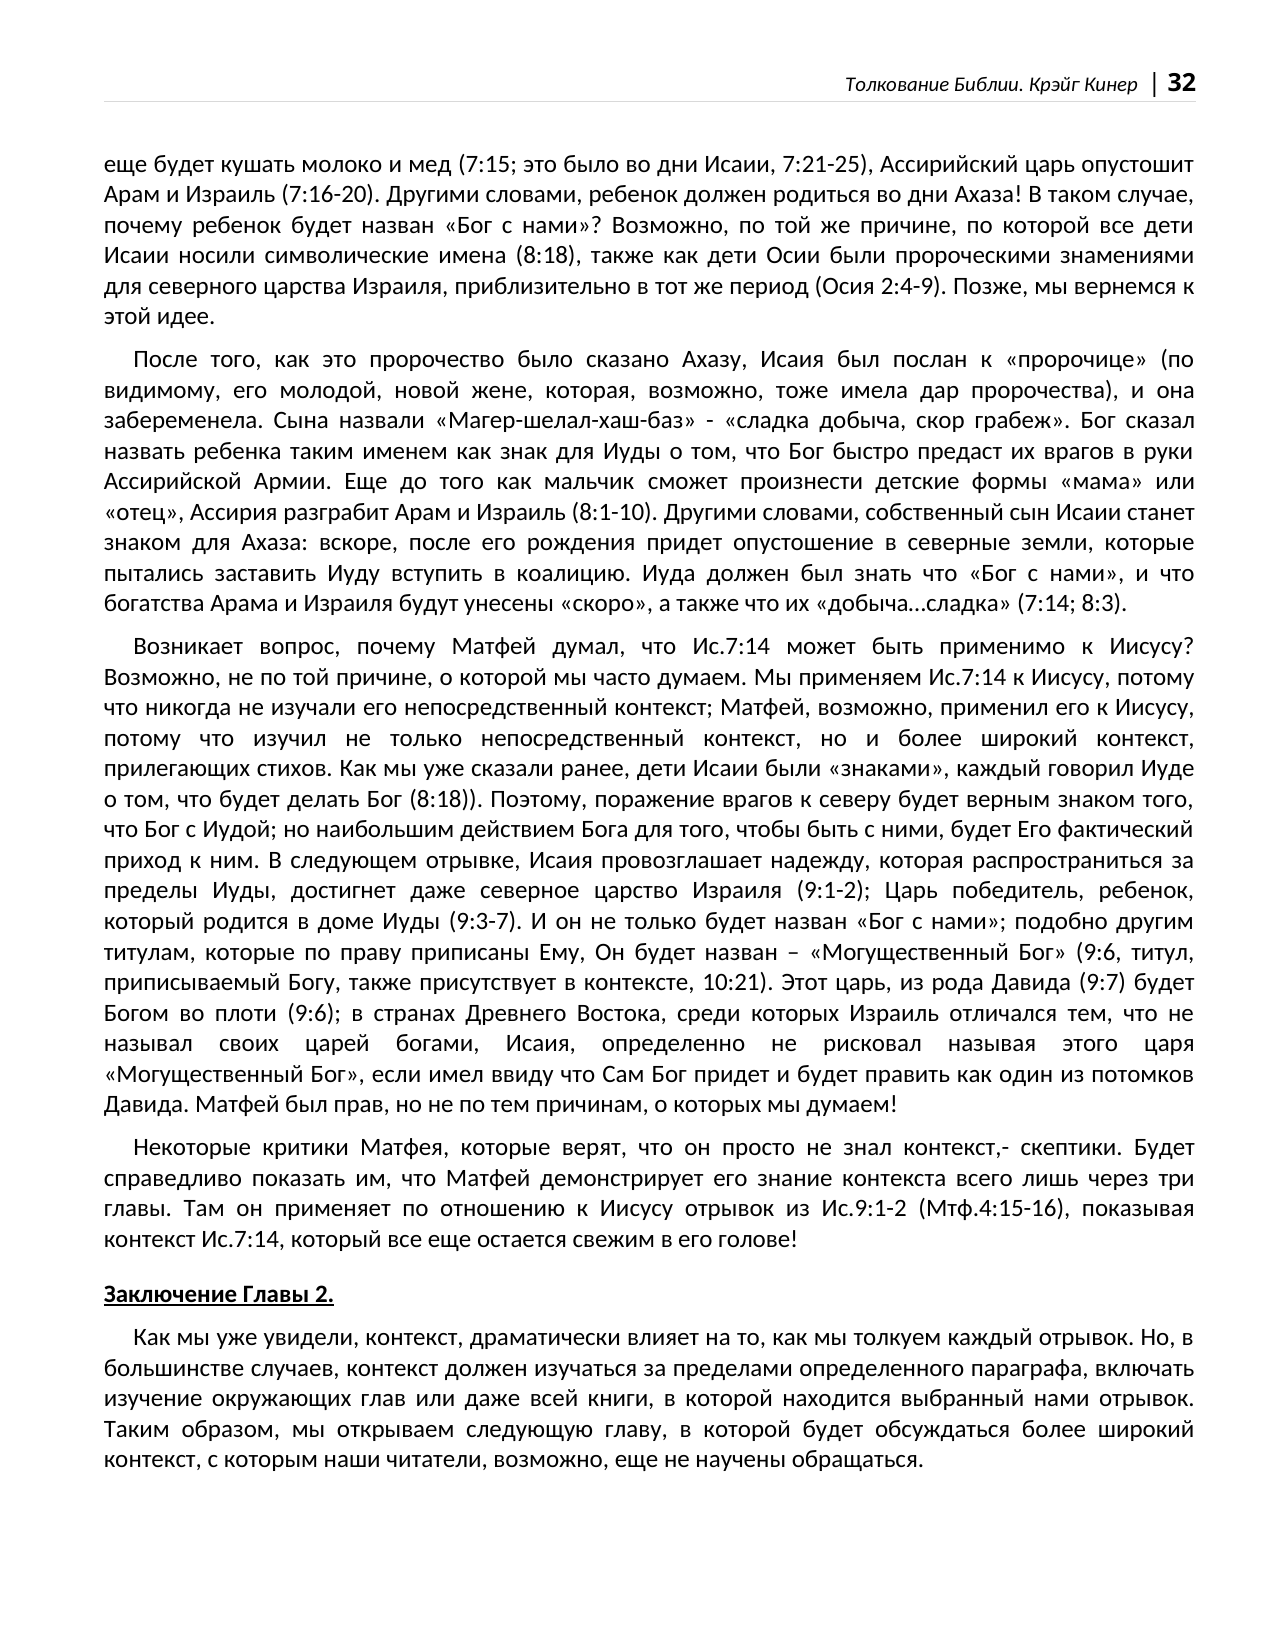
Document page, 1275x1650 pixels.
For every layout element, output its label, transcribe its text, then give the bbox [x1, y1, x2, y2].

text Как мы уже увидели, контекст, драматически влияет на то, как мы толкуем каждый отрывок. Но, в большинстве случаев, контекст должен изучаться за пределами определенного параграфа, включать изучение окружающих глав или даже всей книги, в которой находится выбранный нами отрывок. Таким образом, мы открываем следующую главу, в которой будет обсуждаться более широкий контекст, с которым наши читатели, возможно, еще не научены обращаться. [103, 1321, 1196, 1474]
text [103, 148, 1196, 331]
subtitle Заключение Главы 2. [103, 1278, 1196, 1309]
text Некоторые критики Матфея, которые верят, что он просто не знал контекст,- скептики. Будет справедливо показать им, что Матфей демонстрирует его знание контекста всего лишь через три главы. Там он применяет по отношению к Иисусу отрывок из Ис.9:1-2 (Мтф.4:15-16), показывая контекст Ис.7:14, который все еще остается свежим в его голове! [103, 1131, 1196, 1253]
text После того, как это пророчество было сказано Ахазу, Исаия был послан к «пророчице» (по видимому, его молодой, новой жене, которая, возможно, тоже имела дар пророчества), и она забеременела. Сына назвали «Магер-шелал-хаш-баз» - «сладка добыча, скор грабеж». Бог сказал назвать ребенка таким именем как знак для Иуды о том, что Бог быстро предаст их врагов в руки Ассирийской Армии. Еще до того как мальчик сможет произнести детские формы «мама» или «отец», Ассирия разграбит Арам и Израиль (8:1-10). Другими словами, собственный сын Исаии станет знаком для Ахаза: вскоре, после его рождения придет опустошение в северные земли, которые пытались заставить Иуду вступить в коалицию. Иуда должен был знать что «Бог с нами», и что богатства Арама и Израиля будут унесены «скоро», а также что их «добыча…сладка» (7:14; 8:3). [103, 343, 1196, 618]
text Возникает вопрос, почему Матфей думал, что Ис.7:14 может быть применимо к Иисусу? Возможно, не по той причине, о которой мы часто думаем. Мы применяем Ис.7:14 к Иисусу, потому что никогда не изучали его непосредственный контекст; Матфей, возможно, применил его к Иисусу, потому что изучил не только непосредственный контекст, но и более широкий контекст, прилегающих стихов. Как мы уже сказали ранее, дети Исаии были «знаками», каждый говорил Иуде о том, что будет делать Бог (8:18)). Поэтому, поражение врагов к северу будет верным знаком того, что Бог с Иудой; но наибольшим действием Бога для того, чтобы быть с ними, будет Его фактический приход к ним. В следующем отрывке, Исаия провозглашает надежду, которая распространиться за пределы Иуды, достигнет даже северное царство Израиля (9:1-2); Царь победитель, ребенок, который родится в доме Иуды (9:3-7). И он не только будет назван «Бог с нами»; подобно другим титулам, которые по праву приписаны Ему, Он будет назван – «Могущественный Бог» (9:6, титул, приписываемый Богу, также присутствует в контексте, 10:21). Этот царь, из рода Давида (9:7) будет Богом во плоти (9:6); в странах Древнего Востока, среди которых Израиль отличался тем, что не называл своих царей богами, Исаия, определенно не рисковал называя этого царя «Могущественный Бог», если имел ввиду что Сам Бог придет и будет править как один из потомков Давида. Матфей был прав, но не по тем причинам, о которых мы думаем! [103, 631, 1196, 1119]
